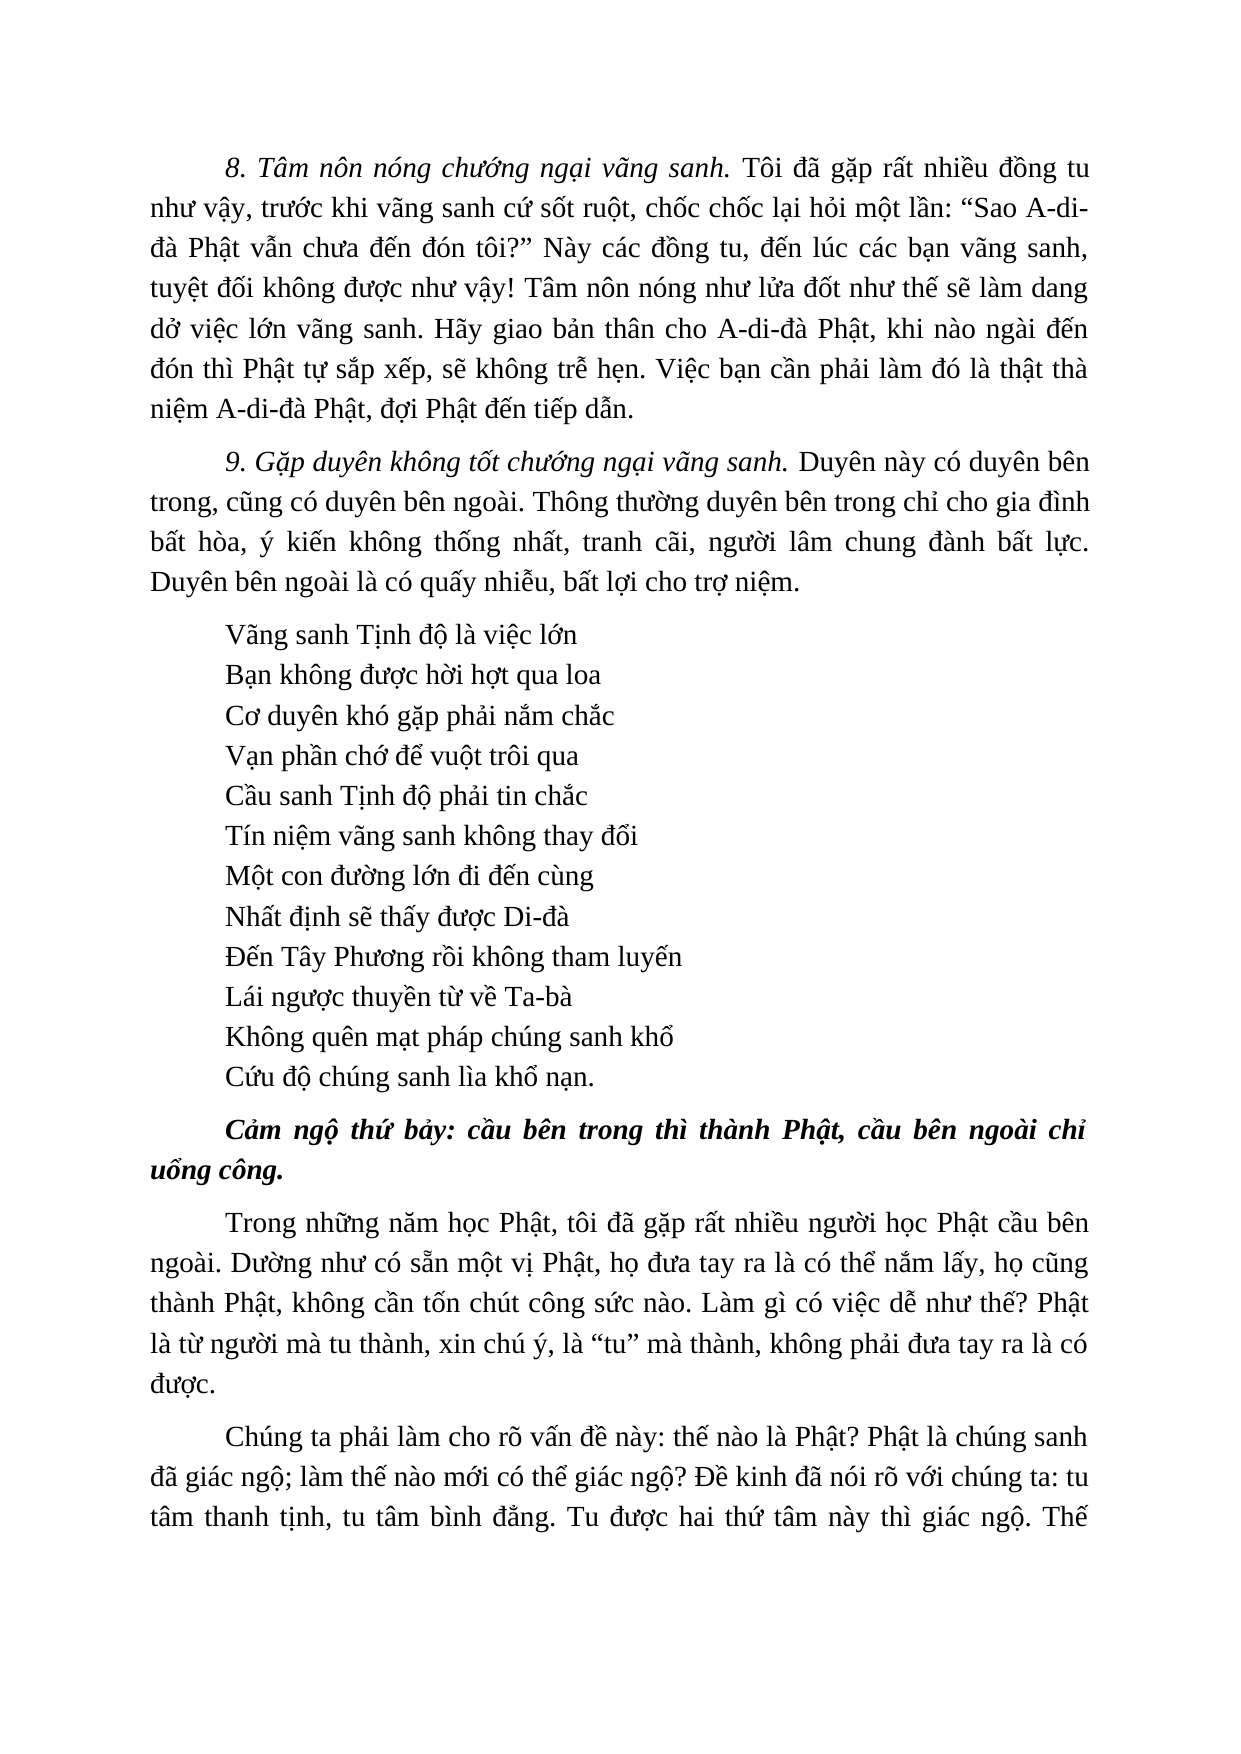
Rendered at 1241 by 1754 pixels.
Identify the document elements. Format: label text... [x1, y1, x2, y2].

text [150, 1419, 1090, 1533]
text Vãng sanh Tịnh độ là việc lớn [150, 617, 1090, 651]
text Một con đường lớn đi đến cùng [150, 858, 1090, 892]
text Đến Tây Phương rồi không tham luyến [150, 939, 1090, 972]
text Cầu sanh Tịnh độ phải tin chắc [150, 778, 1090, 812]
text Vạn phần chớ để vuột trôi qua [150, 738, 1090, 771]
text Cảm ngộ thứ bảy: cầu bên trong thì thành Phật, cầu bên ngoài chỉ uổng công. [150, 1112, 1090, 1186]
text Nhất định sẽ thấy được Di-đà [150, 899, 1090, 932]
text Bạn không được hời hợt qua loa [150, 657, 1090, 691]
text 8. Tâm nôn nóng chướng ngại vãng sanh. Tôi đã gặp rất nhiều đồng tu như vậy, trước khi vãng sanh cứ sốt ruột, chốc chốc lại hỏi một lần: “Sao A-di-đà Phật vẫn chưa đến đón tôi?” Này các đồng tu, đến lúc các bạn vãng sanh, tuyệt đối không được như vậy! Tâm nôn nóng như lửa đốt như thế sẽ làm dang dở việc lớn vãng sanh. Hãy giao bản thân cho A-di-đà Phật, khi nào ngài đến đón thì Phật tự sắp xếp, sẽ không trễ hẹn. Việc bạn cần phải làm đó là thật thà niệm A-di-đà Phật, đợi Phật đến tiếp dẫn. [150, 150, 1090, 425]
text 9. Gặp duyên không tốt chướng ngại vãng sanh. Duyên này có duyên bên trong, cũng có duyên bên ngoài. Thông thường duyên bên trong chỉ cho gia đình bất hòa, ý kiến không thống nhất, tranh cãi, người lâm chung đành bất lực. Duyên bên ngoài là có quấy nhiễu, bất lợi cho trợ niệm. [150, 444, 1090, 598]
text Tín niệm vãng sanh không thay đổi [150, 818, 1090, 852]
text Trong những năm học Phật, tôi đã gặp rất nhiều người học Phật cầu bên ngoài. Dường như có sẵn một vị Phật, họ đưa tay ra là có thể nắm lấy, họ cũng thành Phật, không cần tốn chút công sức nào. Làm gì có việc dễ như thế? Phật là từ người mà tu thành, xin chú ý, là “tu” mà thành, không phải đưa tay ra là có được. [150, 1205, 1090, 1399]
text Cứu độ chúng sanh lìa khổ nạn. [150, 1059, 1090, 1093]
text Lái ngược thuyền từ về Ta-bà [150, 979, 1090, 1013]
text Cơ duyên khó gặp phải nắm chắc [150, 698, 1090, 731]
text Không quên mạt pháp chúng sanh khổ [150, 1019, 1090, 1053]
